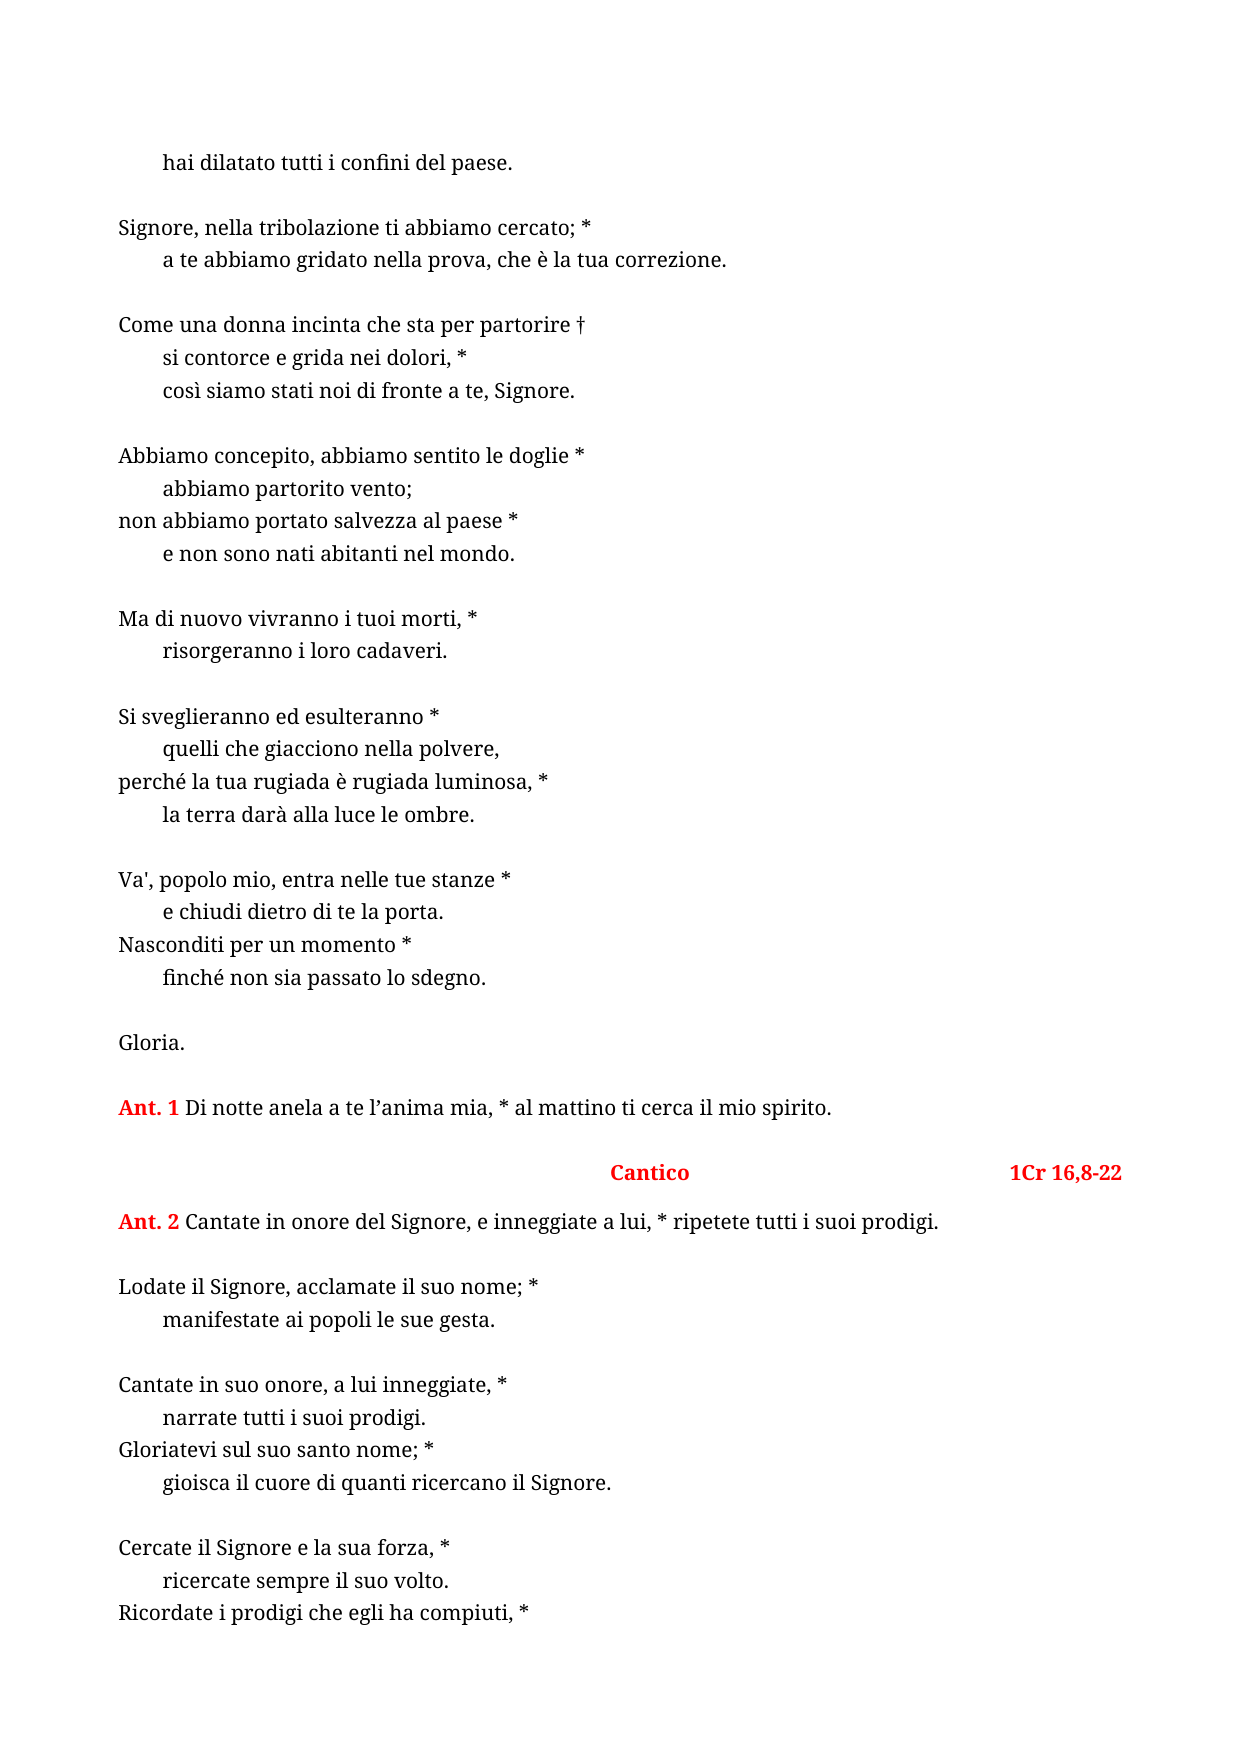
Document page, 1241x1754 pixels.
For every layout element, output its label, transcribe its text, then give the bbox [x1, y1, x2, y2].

text narrate tutti i suoi prodigi. [118, 1403, 1122, 1431]
text abbiamo partorito vento; [118, 474, 1122, 502]
text Si sveglieranno ed esulteranno * [118, 702, 1122, 730]
text non abbiamo portato salvezza al paese * [118, 506, 1122, 535]
text manifestate ai popoli le sue gesta. [118, 1305, 1122, 1333]
text Gloriatevi sul suo santo nome; * [118, 1435, 1122, 1464]
text Nasconditi per un momento * [118, 930, 1122, 958]
text si contorce e grida nei dolori, * [118, 343, 1122, 372]
text Abbiamo concepito, abbiamo sentito le doglie * [118, 441, 1122, 469]
text Cantate in suo onore, a lui inneggiate, * [118, 1370, 1122, 1399]
text e chiudi dietro di te la porta. [118, 897, 1122, 926]
text Va', popolo mio, entra nelle tue stanze * [118, 865, 1122, 893]
text così siamo stati noi di fronte a te, Signore. [118, 376, 1122, 404]
text Ma di nuovo vivranno i tuoi morti, * [118, 604, 1122, 632]
text gioisca il cuore di quanti ricercano il Signore. [118, 1468, 1122, 1496]
text quelli che giacciono nella polvere, [118, 734, 1122, 763]
text Cercate il Signore e la sua forza, * [118, 1533, 1122, 1562]
text Ricordate i prodigi che egli ha compiuti, * [118, 1598, 1122, 1627]
text risorgeranno i loro cadaveri. [118, 637, 1122, 665]
text ricercate sempre il suo volto. [118, 1566, 1122, 1594]
text Cantico 1Cr 16,8-22 [118, 1158, 1122, 1187]
text Gloria. [118, 1028, 1122, 1056]
text Signore, nella tribolazione ti abbiamo cercato; * [118, 213, 1122, 241]
text Come una donna incinta che sta per partorire † [118, 311, 1122, 339]
text Lodate il Signore, acclamate il suo nome; * [118, 1272, 1122, 1301]
text Ant. 1 Di notte anela a te l’anima mia, * al mattino ti cerca il mio spirito. [118, 1093, 1122, 1122]
text Ant. 2 Cantate in onore del Signore, e inneggiate a lui, * ripetete tutti i suoi prodigi. [118, 1207, 1122, 1236]
text perché la tua rugiada è rugiada luminosa, * [118, 767, 1122, 796]
text hai dilatato tutti i confini del paese. [118, 148, 1122, 176]
text finché non sia passato lo sdegno. [118, 963, 1122, 991]
text la terra darà alla luce le ombre. [118, 800, 1122, 828]
text e non sono nati abitanti nel mondo. [118, 539, 1122, 567]
text a te abbiamo gridato nella prova, che è la tua correzione. [118, 245, 1122, 274]
